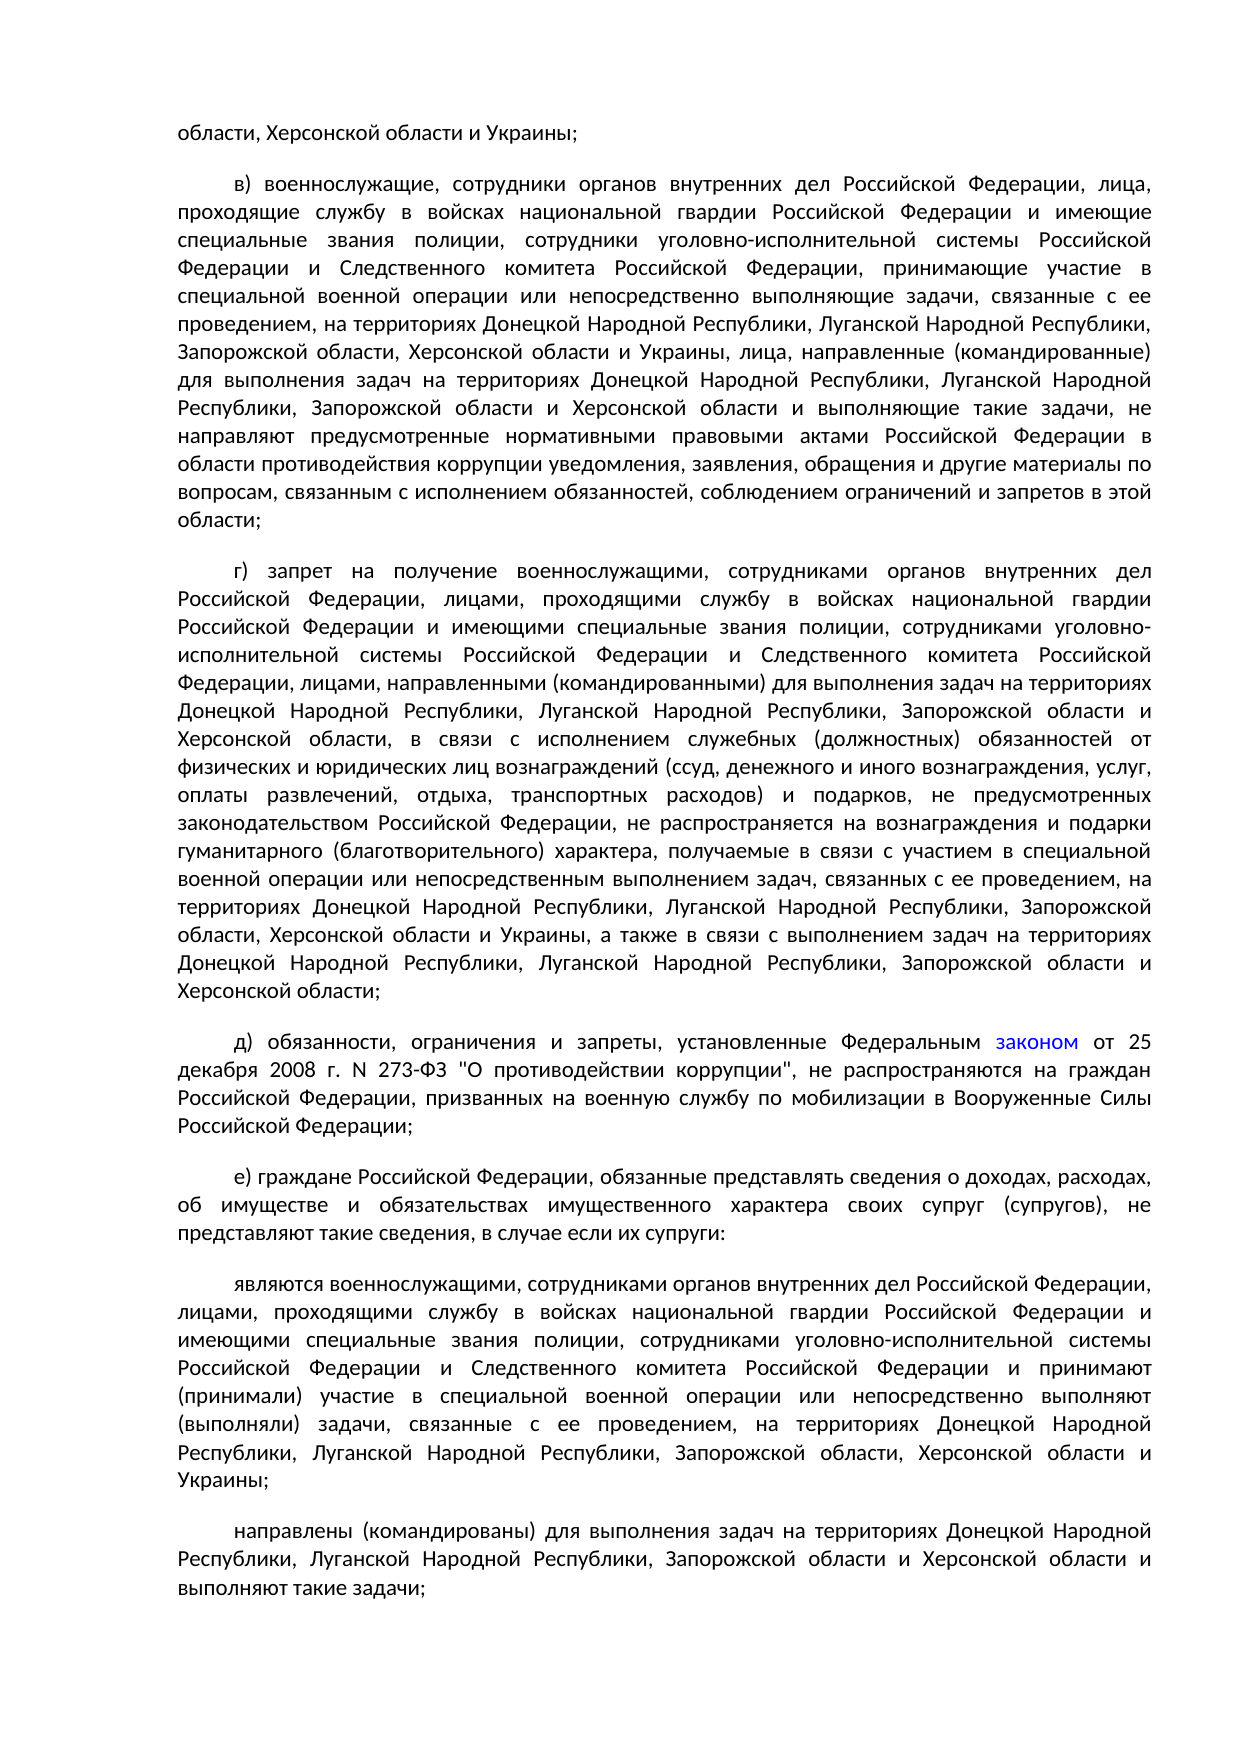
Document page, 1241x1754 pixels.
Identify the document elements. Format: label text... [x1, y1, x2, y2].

text направлены (командированы) для выполнения задач на территориях Донецкой Народной Республики, Луганской Народной Республики, Запорожской области и Херсонской области и выполняют такие задачи; [177, 1517, 1152, 1601]
text в) военнослужащие, сотрудники органов внутренних дел Российской Федерации, лица, проходящие службу в войсках национальной гвардии Российской Федерации и имеющие специальные звания полиции, сотрудники уголовно-исполнительной системы Российской Федерации и Следственного комитета Российской Федерации, принимающие участие в специальной военной операции или непосредственно выполняющие задачи, связанные с ее проведением, на территориях Донецкой Народной Республики, Луганской Народной Республики, Запорожской области, Херсонской области и Украины, лица, направленные (командированные) для выполнения задач на территориях Донецкой Народной Республики, Луганской Народной Республики, Запорожской области и Херсонской области и выполняющие такие задачи, не направляют предусмотренные нормативными правовыми актами Российской Федерации в области противодействия коррупции уведомления, заявления, обращения и другие материалы по вопросам, связанным с исполнением обязанностей, соблюдением ограничений и запретов в этой области; [177, 169, 1152, 533]
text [177, 118, 1152, 146]
text е) граждане Российской Федерации, обязанные представлять сведения о доходах, расходах, об имуществе и обязательствах имущественного характера своих супруг (супругов), не представляют такие сведения, в случае если их супруги: [177, 1162, 1152, 1247]
text г) запрет на получение военнослужащими, сотрудниками органов внутренних дел Российской Федерации, лицами, проходящими службу в войсках национальной гвардии Российской Федерации и имеющими специальные звания полиции, сотрудниками уголовно-исполнительной системы Российской Федерации и Следственного комитета Российской Федерации, лицами, направленными (командированными) для выполнения задач на территориях Донецкой Народной Республики, Луганской Народной Республики, Запорожской области и Херсонской области, в связи с исполнением служебных (должностных) обязанностей от физических и юридических лиц вознаграждений (ссуд, денежного и иного вознаграждения, услуг, оплаты развлечений, отдыха, транспортных расходов) и подарков, не предусмотренных законодательством Российской Федерации, не распространяется на вознаграждения и подарки гуманитарного (благотворительного) характера, получаемые в связи с участием в специальной военной операции или непосредственным выполнением задач, связанных с ее проведением, на территориях Донецкой Народной Республики, Луганской Народной Республики, Запорожской области, Херсонской области и Украины, а также в связи с выполнением задач на территориях Донецкой Народной Республики, Луганской Народной Республики, Запорожской области и Херсонской области; [177, 556, 1152, 1004]
text являются военнослужащими, сотрудниками органов внутренних дел Российской Федерации, лицами, проходящими службу в войсках национальной гвардии Российской Федерации и имеющими специальные звания полиции, сотрудниками уголовно-исполнительной системы Российской Федерации и Следственного комитета Российской Федерации и принимают (принимали) участие в специальной военной операции или непосредственно выполняют (выполняли) задачи, связанные с ее проведением, на территориях Донецкой Народной Республики, Луганской Народной Республики, Запорожской области, Херсонской области и Украины; [177, 1269, 1152, 1494]
text д) обязанности, ограничения и запреты, установленные Федеральным законом от 25 декабря 2008 г. N 273-ФЗ "О противодействии коррупции", не распространяются на граждан Российской Федерации, призванных на военную службу по мобилизации в Вооруженные Силы Российской Федерации; [177, 1027, 1152, 1139]
